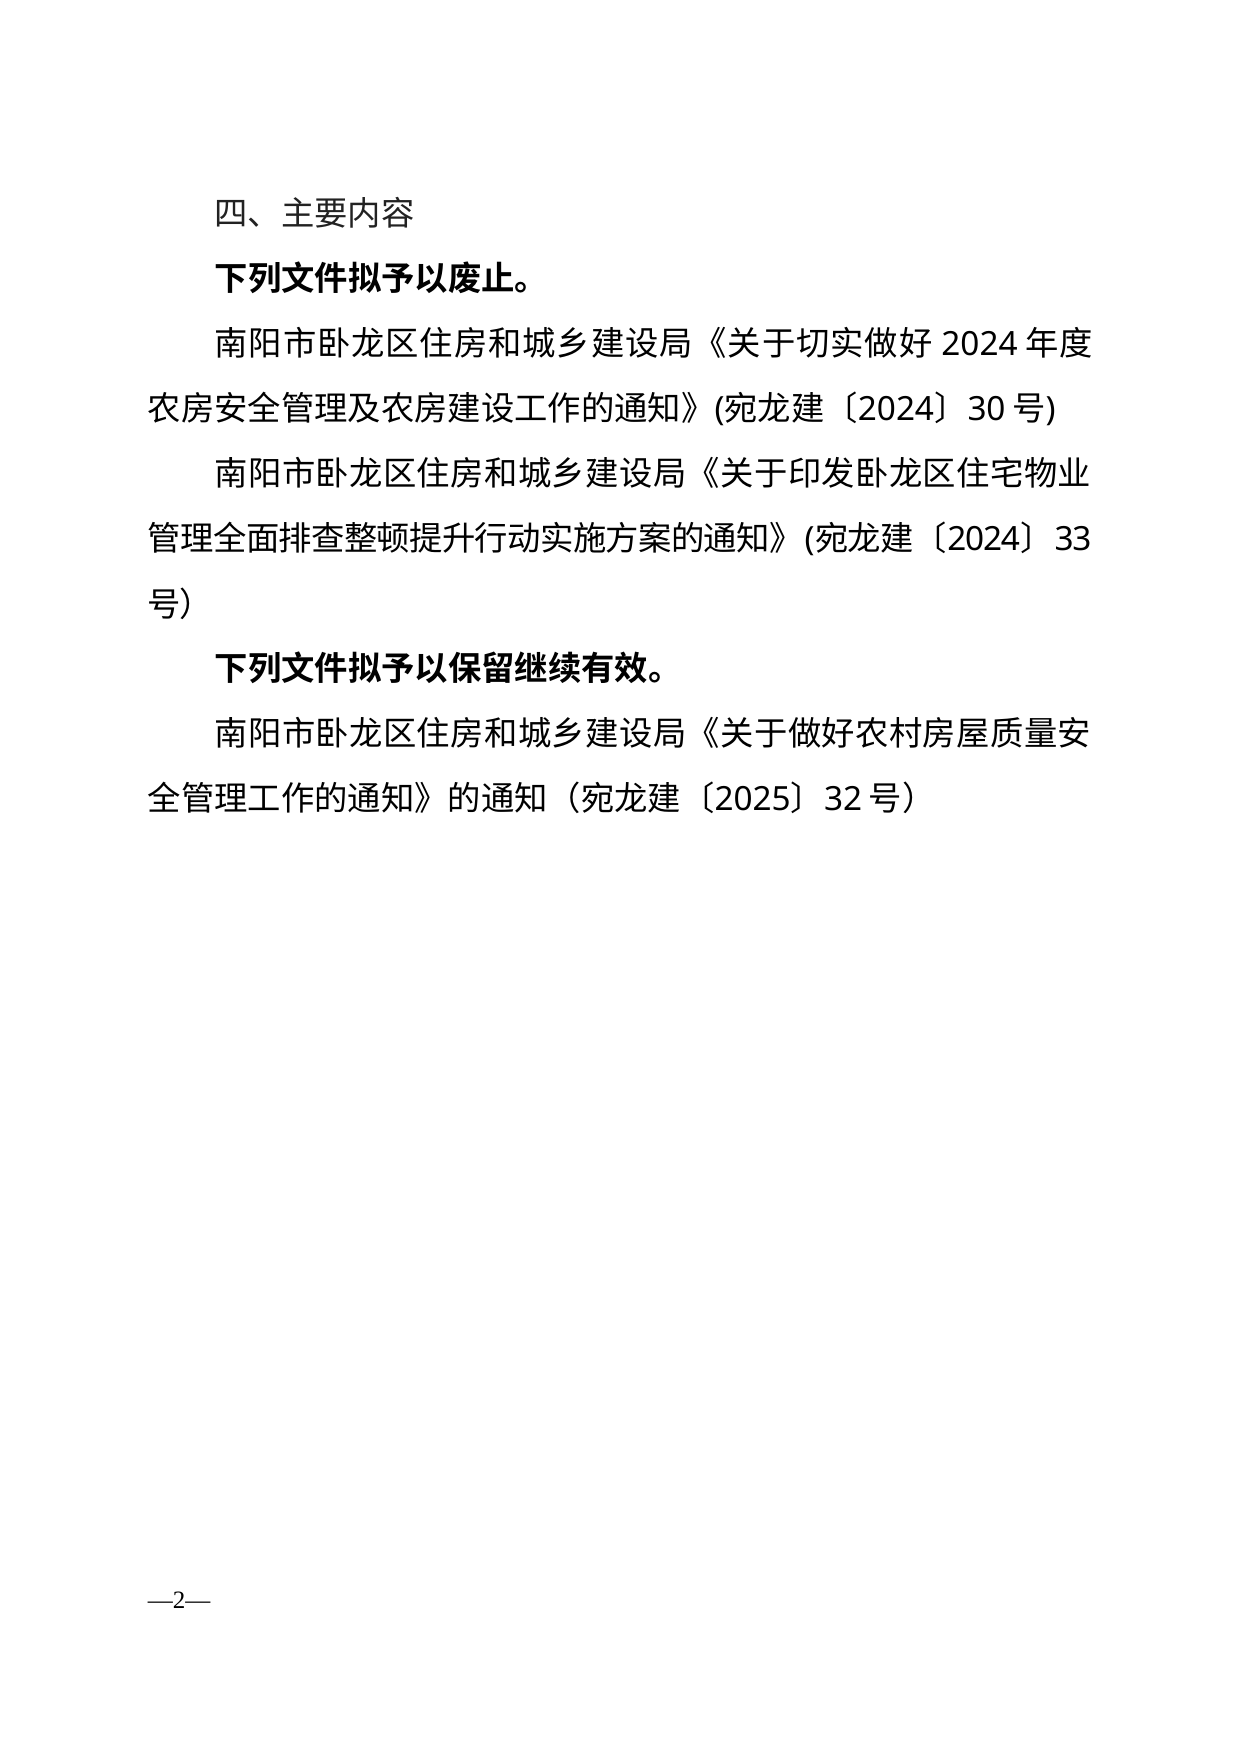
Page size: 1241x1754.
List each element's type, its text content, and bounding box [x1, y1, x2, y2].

text 四、主要内容 [148, 178, 1093, 243]
text 下列文件拟予以废止。 [148, 243, 1093, 308]
text 南阳市卧龙区住房和城乡建设局《关于做好农村房屋质量安全管理工作的通知》的通知（宛龙建〔2025〕32号） [148, 698, 1093, 828]
text 下列文件拟予以保留继续有效。 [148, 633, 1093, 698]
text 南阳市卧龙区住房和城乡建设局《关于印发卧龙区住宅物业管理全面排查整顿提升行动实施方案的通知》(宛龙建〔2024〕33号） [148, 438, 1093, 633]
text 南阳市卧龙区住房和城乡建设局《关于切实做好2024年度农房安全管理及农房建设工作的通知》(宛龙建〔2024〕30号) [148, 308, 1093, 438]
